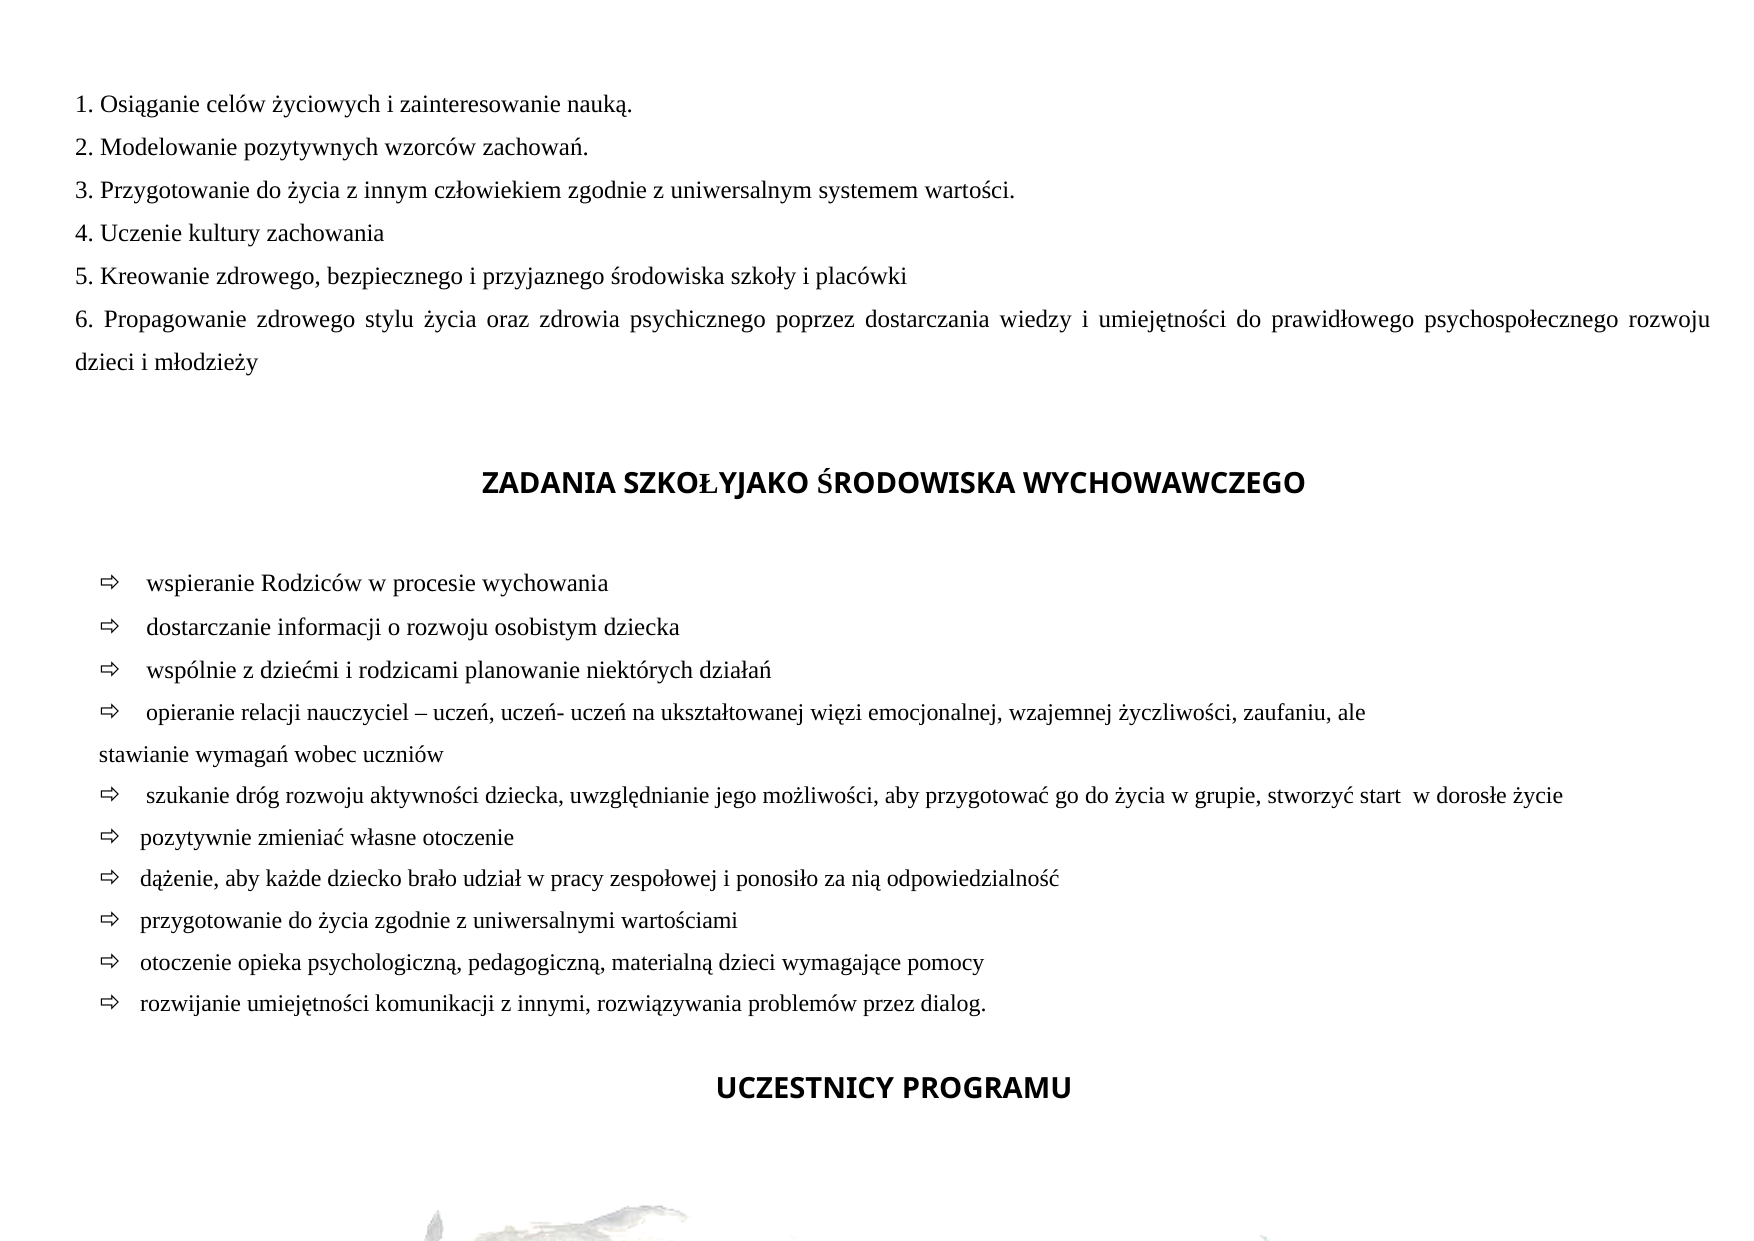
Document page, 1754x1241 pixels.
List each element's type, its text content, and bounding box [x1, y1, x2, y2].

list rozwijanie umiejętności komunikacji z innymi, rozwiązywania problemów przez dialog. [99, 989, 1713, 1017]
list wspólnie z dziećmi i rodzicami planowanie niektórych działań [99, 655, 1713, 683]
list otoczenie opieka psychologiczną, pedagogiczną, materialną dzieci wymagające pomocy [99, 948, 1713, 975]
list pozytywnie zmieniać własne otoczenie [99, 823, 1713, 850]
text stawianie wymagań wobec uczniów [99, 739, 1713, 767]
list dostarczanie informacji o rozwoju osobistym dziecka [99, 612, 1713, 640]
list szukanie dróg rozwoju aktywności dziecka, uwzględnianie jego możliwości, aby przygotować go do życia w grupie, stworzyć start w dorosłe życie [99, 781, 1713, 809]
text 1. Osiąganie celów życiowych i zainteresowanie nauką. [75, 89, 1713, 117]
list przygotowanie do życia zgodnie z uniwersalnymi wartościami [99, 906, 1713, 934]
text 3. Przygotowanie do życia z innym człowiekiem zgodnie z uniwersalnym systemem wartości. [75, 175, 1713, 204]
text ZADANIA SZKOŁYJAKO ŚRODOWISKA WYCHOWAWCZEGO [75, 462, 1713, 502]
text 6. Propagowanie zdrowego stylu życia oraz zdrowia psychicznego poprzez dostarczania wiedzy i umiejętności do prawidłowego psychospołecznego rozwoju dzieci i młodzieży [75, 304, 1713, 376]
list dążenie, aby każde dziecko brało udział w pracy zespołowej i ponosiło za nią odpowiedzialność [99, 864, 1713, 892]
text 4. Uczenie kultury zachowania [75, 218, 1713, 247]
list opieranie relacji nauczyciel – uczeń, uczeń- uczeń na ukształtowanej więzi emocjonalnej, wzajemnej życzliwości, zaufaniu, ale [99, 698, 1713, 726]
text 5. Kreowanie zdrowego, bezpiecznego i przyjaznego środowiska szkoły i placówki [75, 261, 1713, 290]
text UCZESTNICY PROGRAMU [75, 1068, 1713, 1107]
text 2. Modelowanie pozytywnych wzorców zachowań. [75, 132, 1713, 161]
list wspieranie Rodziców w procesie wychowania [99, 568, 1713, 597]
